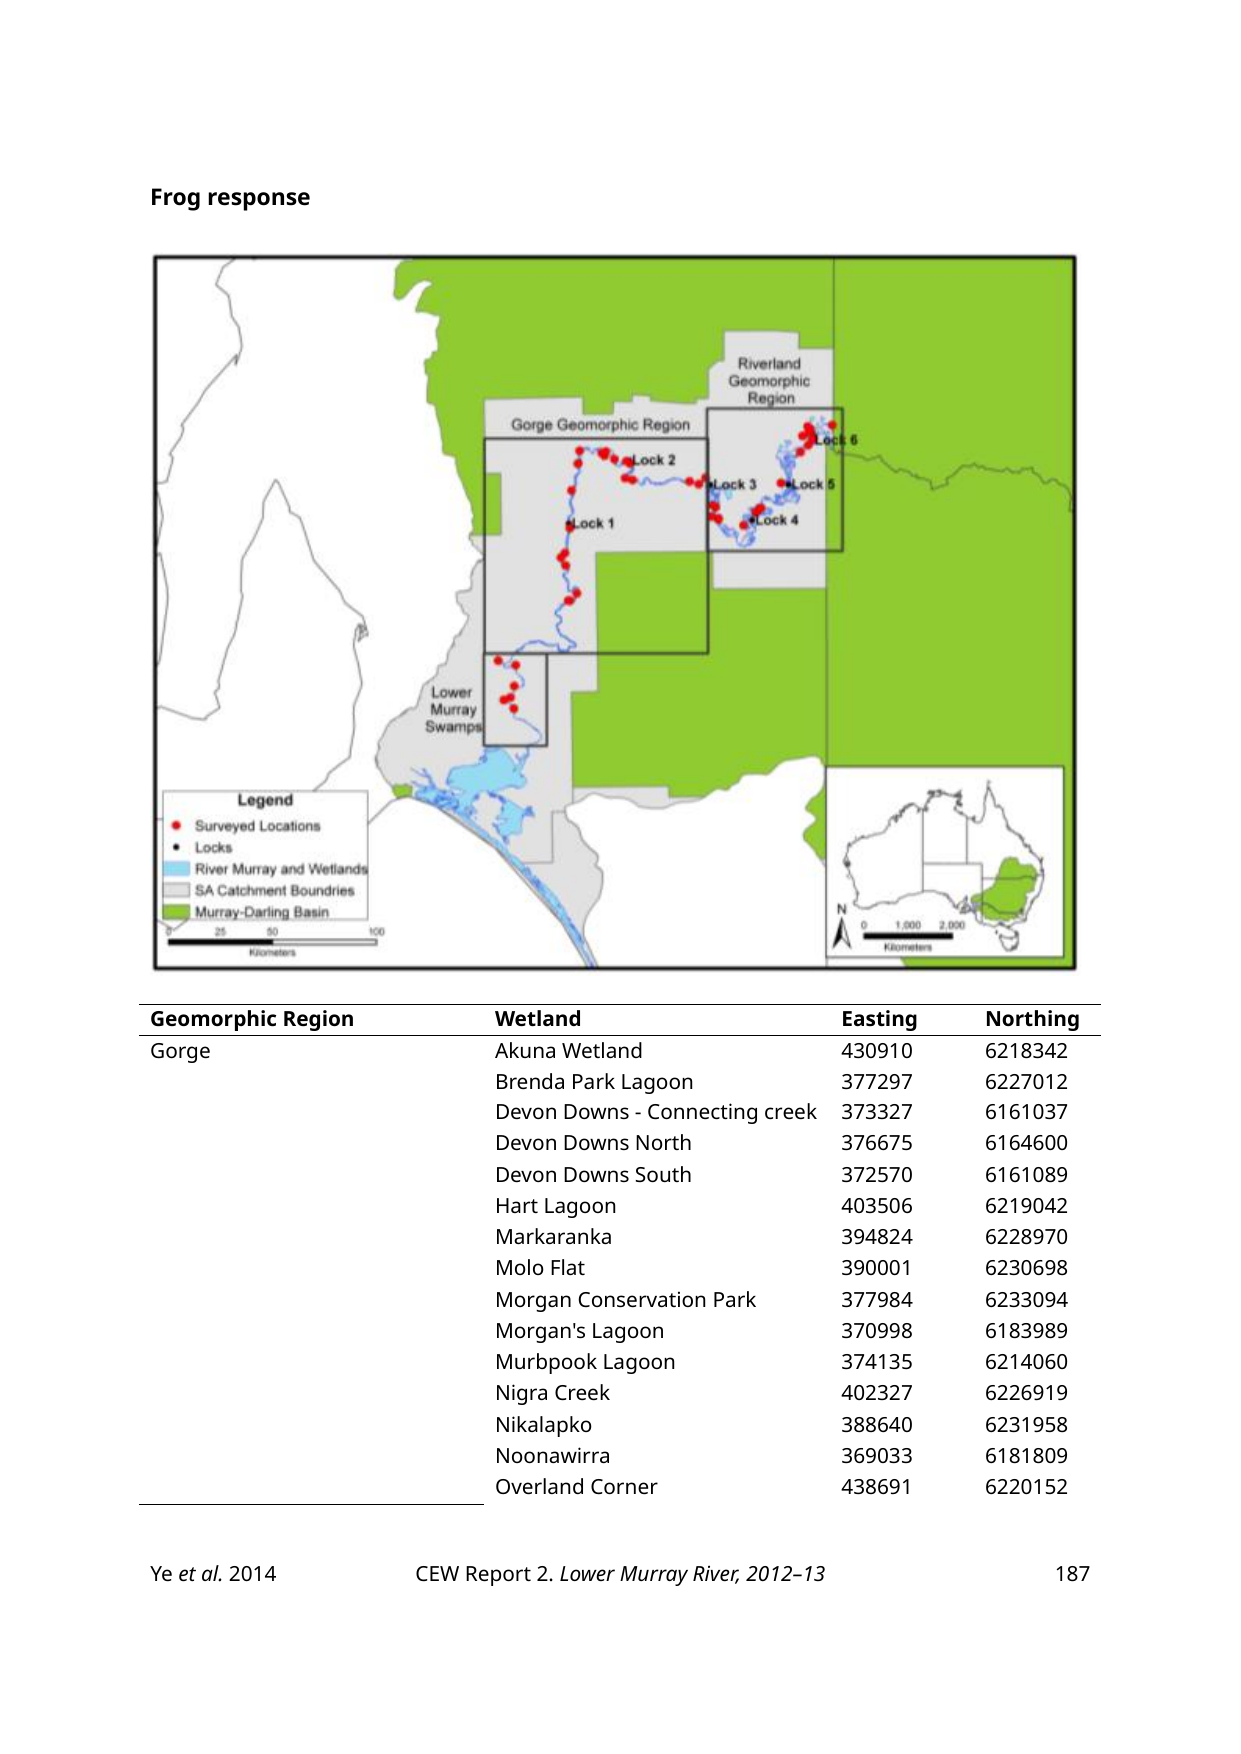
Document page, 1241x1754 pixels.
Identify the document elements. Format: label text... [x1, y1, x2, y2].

table_cell Morgan Conservation Park [484, 1285, 830, 1316]
table_cell 6183989 [974, 1316, 1101, 1347]
text Frog response [150, 181, 1090, 212]
table_cell 6161089 [974, 1160, 1101, 1191]
table_cell Devon Downs South [484, 1160, 830, 1191]
table_cell 6226919 [974, 1379, 1101, 1410]
table_cell 388640 [830, 1410, 973, 1441]
table_cell Akuna Wetland [484, 1036, 830, 1066]
table_header Easting [830, 1005, 973, 1035]
table_cell Gorge [139, 1036, 483, 1503]
table_header Wetland [484, 1005, 830, 1035]
table_cell 6219042 [974, 1191, 1101, 1222]
table_header Geomorphic Region [139, 1005, 483, 1035]
table_cell 374135 [830, 1347, 973, 1378]
table_cell Markaranka [484, 1222, 830, 1253]
table_cell 369033 [830, 1441, 973, 1472]
table_cell Morgan's Lagoon [484, 1316, 830, 1347]
table_cell 372570 [830, 1160, 973, 1191]
table_cell Murbpook Lagoon [484, 1347, 830, 1378]
table_cell 6233094 [974, 1285, 1101, 1316]
table_cell 394824 [830, 1222, 973, 1253]
table_cell Hart Lagoon [484, 1191, 830, 1222]
table_cell 438691 [830, 1472, 973, 1503]
table_cell Nikalapko [484, 1410, 830, 1441]
table_cell 6214060 [974, 1347, 1101, 1378]
table_cell 6220152 [974, 1472, 1101, 1503]
table_cell 6230698 [974, 1254, 1101, 1285]
table_cell 6228970 [974, 1222, 1101, 1253]
table_cell 430910 [830, 1036, 973, 1066]
picture [150, 252, 1082, 976]
table_cell 373327 [830, 1097, 973, 1128]
table_cell Molo Flat [484, 1254, 830, 1285]
table_cell Devon Downs - Connecting creek [484, 1097, 830, 1128]
table_cell 6227012 [974, 1066, 1101, 1097]
table_cell 390001 [830, 1254, 973, 1285]
table_cell Nigra Creek [484, 1379, 830, 1410]
table_cell 377297 [830, 1066, 973, 1097]
table_cell Brenda Park Lagoon [484, 1066, 830, 1097]
table_cell 6231958 [974, 1410, 1101, 1441]
table_cell 6181809 [974, 1441, 1101, 1472]
table_cell 6164600 [974, 1129, 1101, 1160]
table_header Northing [974, 1005, 1101, 1035]
table_cell 6161037 [974, 1097, 1101, 1128]
table_cell 403506 [830, 1191, 973, 1222]
table_cell Devon Downs North [484, 1129, 830, 1160]
table_cell 370998 [830, 1316, 973, 1347]
table_cell 402327 [830, 1379, 973, 1410]
table_cell Noonawirra [484, 1441, 830, 1472]
table_cell 6218342 [974, 1036, 1101, 1066]
table_cell 376675 [830, 1129, 973, 1160]
table_cell 377984 [830, 1285, 973, 1316]
table_cell Overland Corner [484, 1472, 830, 1503]
